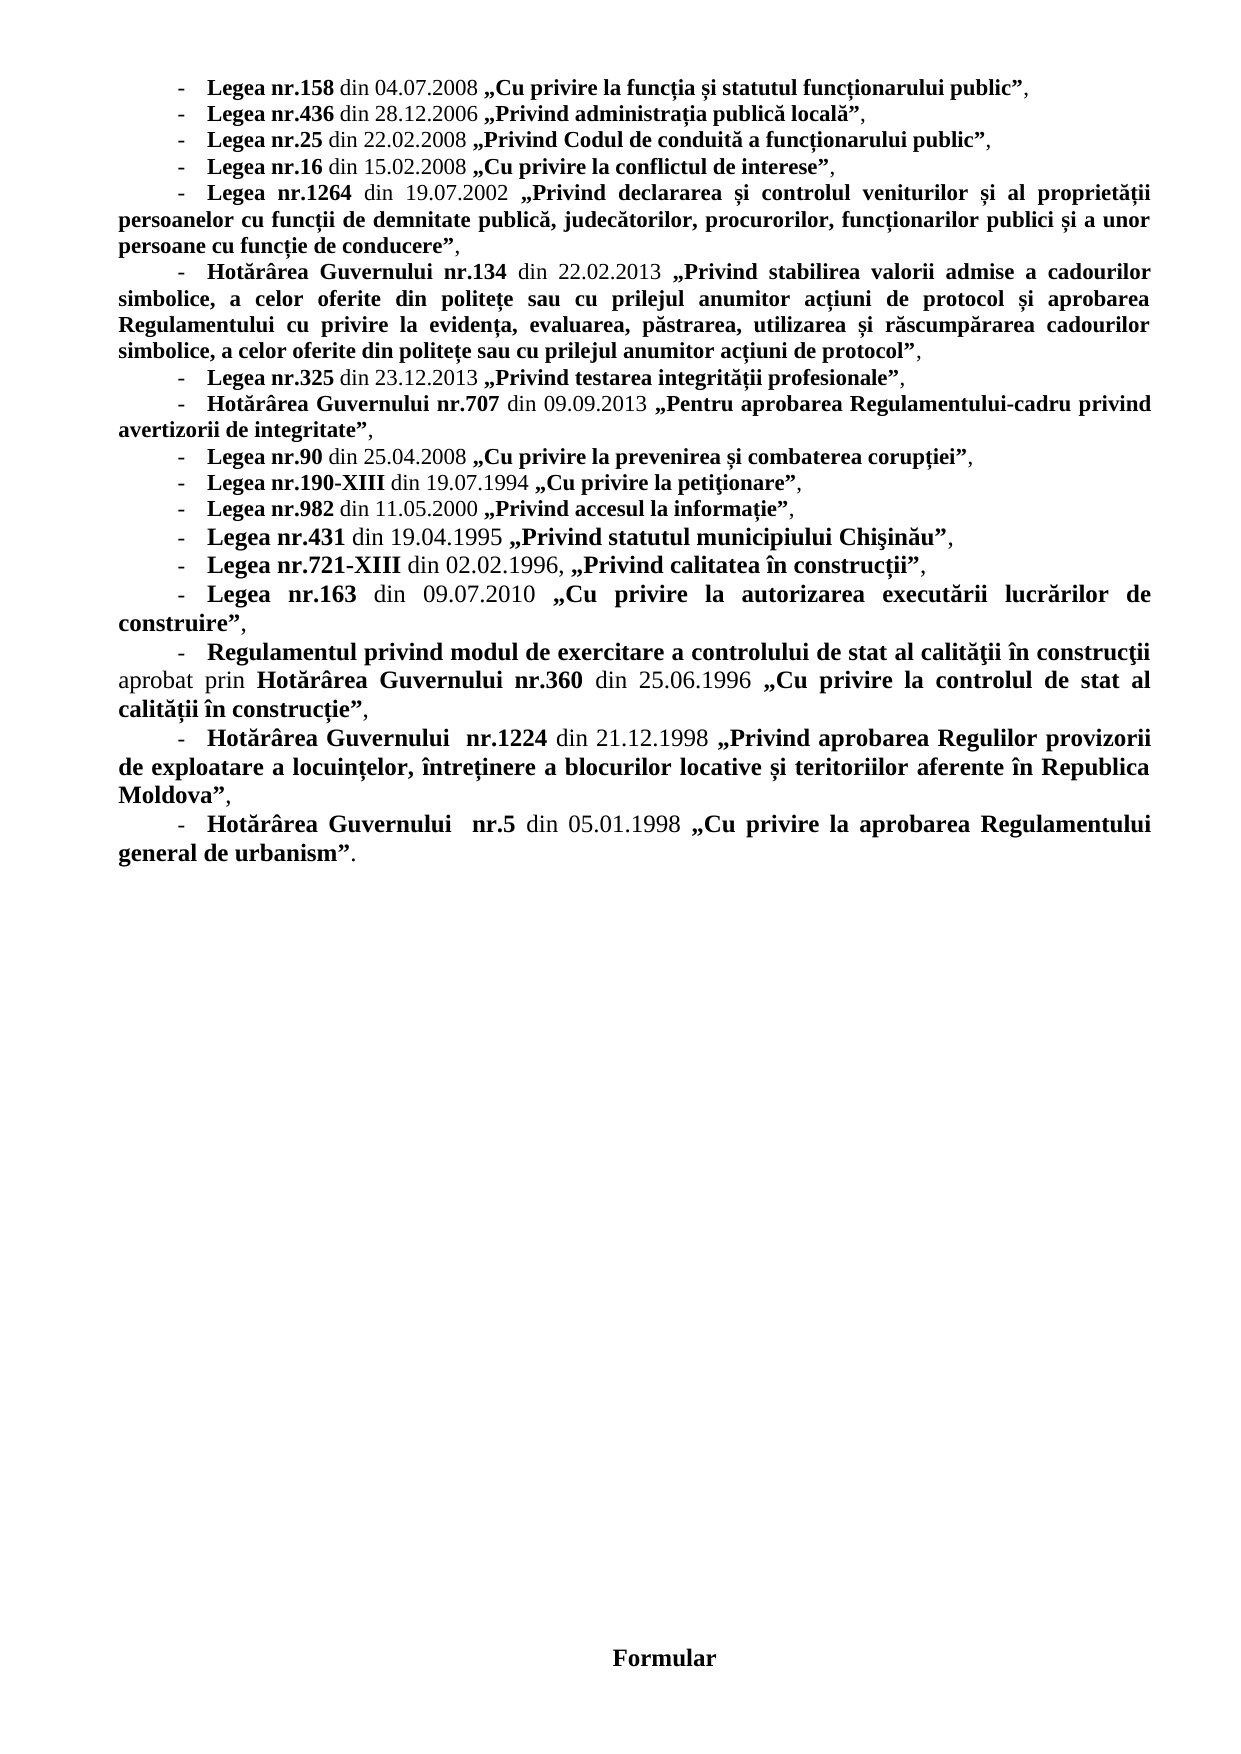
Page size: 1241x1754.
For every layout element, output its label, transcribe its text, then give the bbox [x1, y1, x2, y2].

list Legea nr.325 din 23.12.2013 „Privind testarea integrității profesionale”, [118, 364, 1152, 390]
list Legea nr.721-XIII din 02.02.1996, „Privind calitatea în construcții”, [118, 551, 1152, 579]
list Hotărârea Guvernului nr.707 din 09.09.2013 „Pentru aprobarea Regulamentului-cadru privind avertizorii de integritate”, [118, 390, 1152, 443]
list Legea nr.982 din 11.05.2000 „Privind accesul la informație”, [118, 496, 1152, 522]
list Legea nr.16 din 15.02.2008 „Cu privire la conflictul de interese”, [118, 153, 1152, 179]
list Legea nr.1264 din 19.07.2002 „Privind declararea și controlul veniturilor și al proprietății persoanelor cu funcții de demnitate publică, judecătorilor, procurorilor, funcționarilor publici și a unor persoane cu funcție de conducere”, [118, 179, 1152, 258]
list Hotărârea Guvernului nr.1224 din 21.12.1998 „Privind aprobarea Regulilor provizorii de exploatare a locuințelor, întreținere a blocurilor locative și teritoriilor aferente în Republica Moldova”, [118, 723, 1152, 809]
list Legea nr.436 din 28.12.2006 „Privind administrația publică locală”, [118, 100, 1152, 127]
list Legea nr.431 din 19.04.1995 „Privind statutul municipiului Chişinău”, [118, 522, 1152, 551]
list Legea nr.190-XIII din 19.07.1994 „Cu privire la petiţionare”, [118, 469, 1152, 496]
list Hotărârea Guvernului nr.134 din 22.02.2013 „Privind stabilirea valorii admise a cadourilor simbolice, a celor oferite din politețe sau cu prilejul anumitor acțiuni de protocol și aprobarea Regulamentului cu privire la evidența, evaluarea, păstrarea, utilizarea și răscumpărarea cadourilor simbolice, a celor oferite din politețe sau cu prilejul anumitor acțiuni de protocol”, [118, 258, 1152, 364]
text Formular [177, 1643, 1152, 1672]
list Legea nr.163 din 09.07.2010 „Cu privire la autorizarea executării lucrărilor de construire”, [118, 579, 1152, 637]
list Hotărârea Guvernului nr.5 din 05.01.1998 „Cu privire la aprobarea Regulamentului general de urbanism”. [118, 809, 1152, 867]
list Legea nr.158 din 04.07.2008 „Cu privire la funcția și statutul funcționarului public”, [118, 74, 1152, 100]
list Regulamentul privind modul de exercitare a controlului de stat al calităţii în construcţii aprobat prin Hotărârea Guvernului nr.360 din 25.06.1996 „Cu privire la controlul de stat al calității în construcție”, [118, 637, 1152, 723]
list Legea nr.25 din 22.02.2008 „Privind Codul de conduită a funcționarului public”, [118, 127, 1152, 153]
list Legea nr.90 din 25.04.2008 „Cu privire la prevenirea și combaterea corupției”, [118, 443, 1152, 469]
